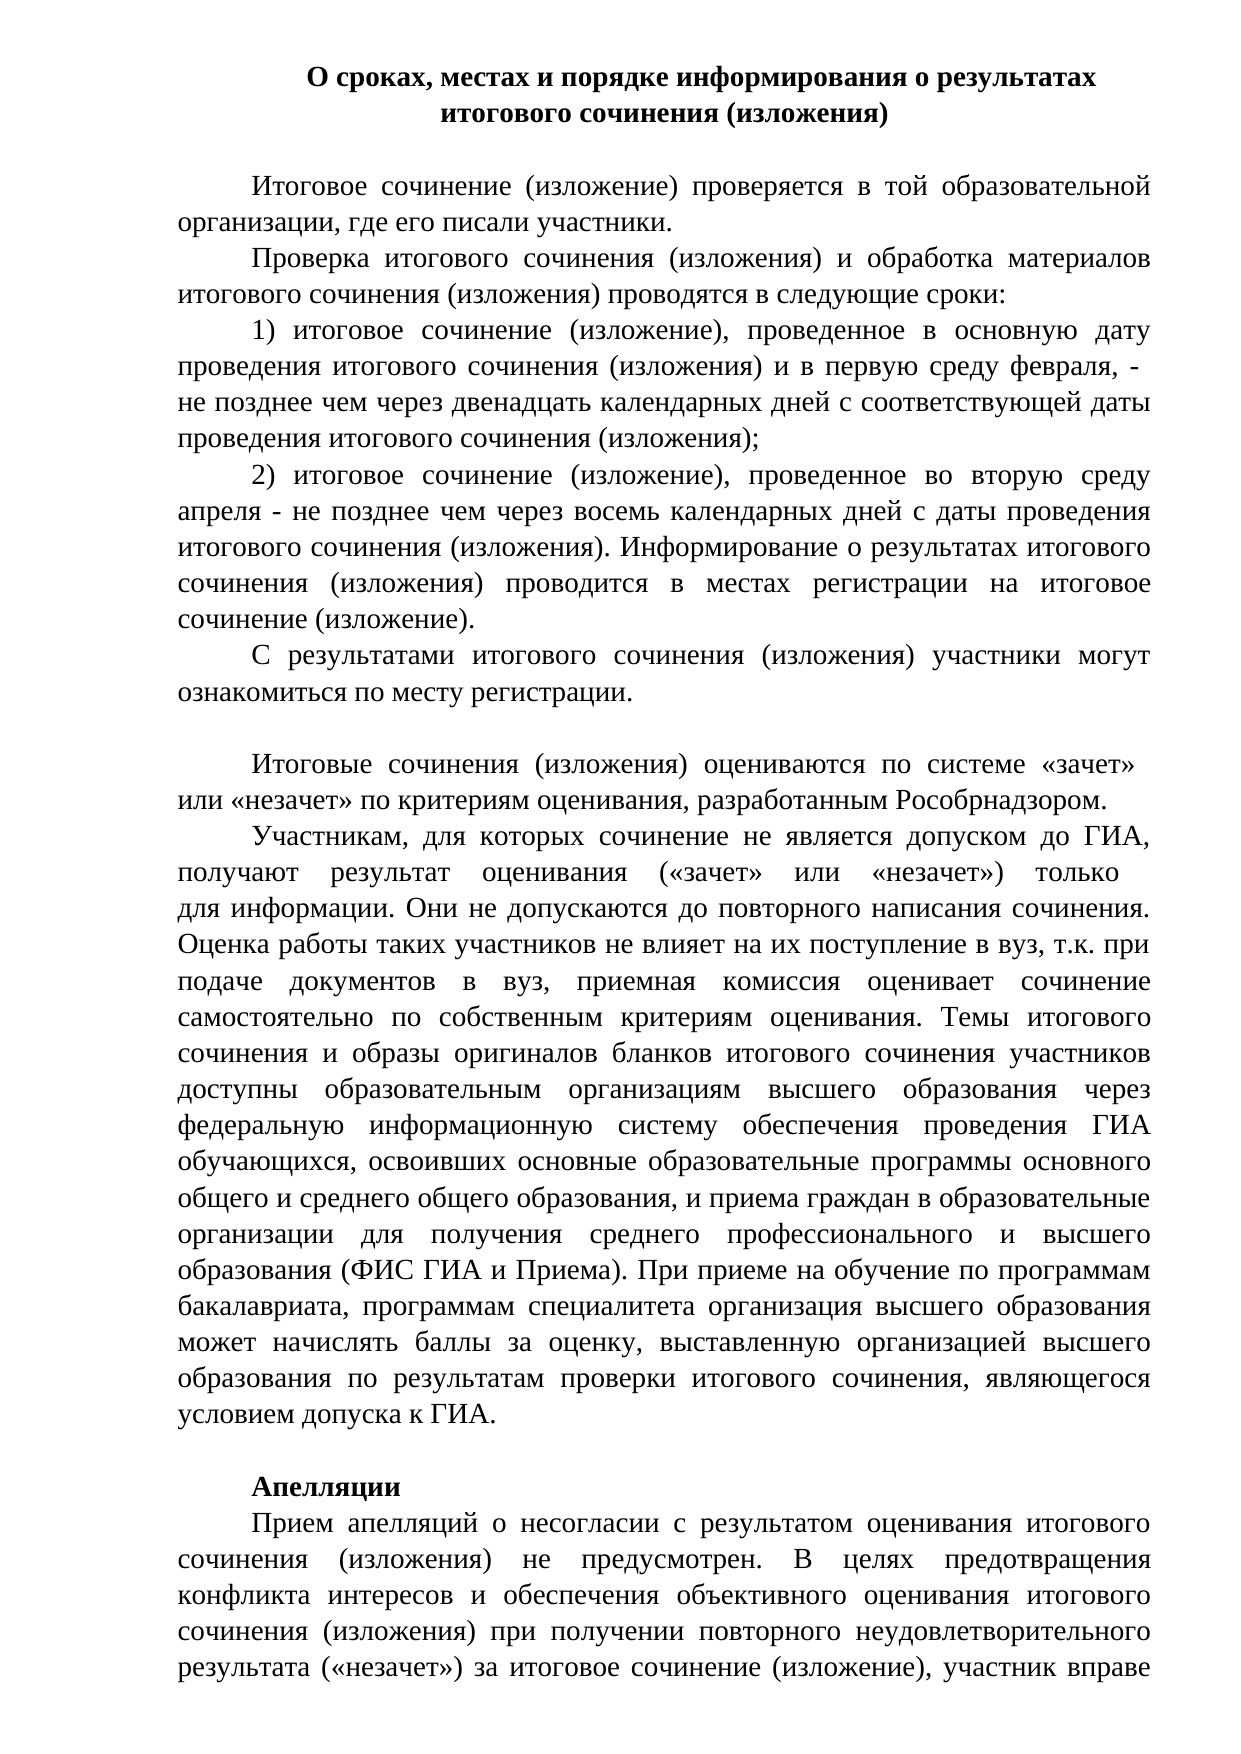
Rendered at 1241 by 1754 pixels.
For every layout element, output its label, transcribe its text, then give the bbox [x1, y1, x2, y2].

text 1) итоговое сочинение (изложение), проведенное в основную дату проведения итогового сочинения (изложения) и в первую среду февраля, - не позднее чем через двенадцать календарных дней с соответствующей даты проведения итогового сочинения (изложения); [177, 312, 1152, 454]
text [177, 1505, 1152, 1683]
text Апелляции [177, 1469, 1152, 1502]
text Итоговые сочинения (изложения) оцениваются по системе «зачет» или «незачет» по критериям оценивания, разработанным Рособрнадзором. [177, 746, 1152, 816]
text Итоговое сочинение (изложение) проверяется в той образовательной организации, где его писали участники. [177, 168, 1152, 237]
text С результатами итогового сочинения (изложения) участники могут ознакомиться по месту регистрации. [177, 637, 1152, 707]
text Проверка итогового сочинения (изложения) и обработка материалов итогового сочинения (изложения) проводятся в следующие сроки: [177, 240, 1152, 309]
text Участникам, для которых сочинение не является допуском до ГИА, получают результат оценивания («зачет» или «незачет») только для информации. Они не допускаются до повторного написания сочинения. Оценка работы таких участников не влияет на их поступление в вуз, т.к. при подаче документов в вуз, приемная комиссия оценивает сочинение самостоятельно по собственным критериям оценивания. Темы итогового сочинения и образы оригиналов бланков итогового сочинения участников доступны образовательным организациям высшего образования через федеральную информационную систему обеспечения проведения ГИА обучающихся, освоивших основные образовательные программы основного общего и среднего общего образования, и приема граждан в образовательные организации для получения среднего профессионального и высшего образования (ФИС ГИА и Приема). При приеме на обучение по программам бакалавриата, программам специалитета организация высшего образования может начислять баллы за оценку, выставленную организацией высшего образования по результатам проверки итогового сочинения, являющегося условием допуска к ГИА. [177, 818, 1152, 1430]
text 2) итоговое сочинение (изложение), проведенное во вторую среду апреля - не позднее чем через восемь календарных дней с даты проведения итогового сочинения (изложения). Информирование о результатах итогового сочинения (изложения) проводится в местах регистрации на итоговое сочинение (изложение). [177, 457, 1152, 635]
text О сроках, местах и порядке информирования о результатах итогового сочинения (изложения) [177, 59, 1152, 129]
